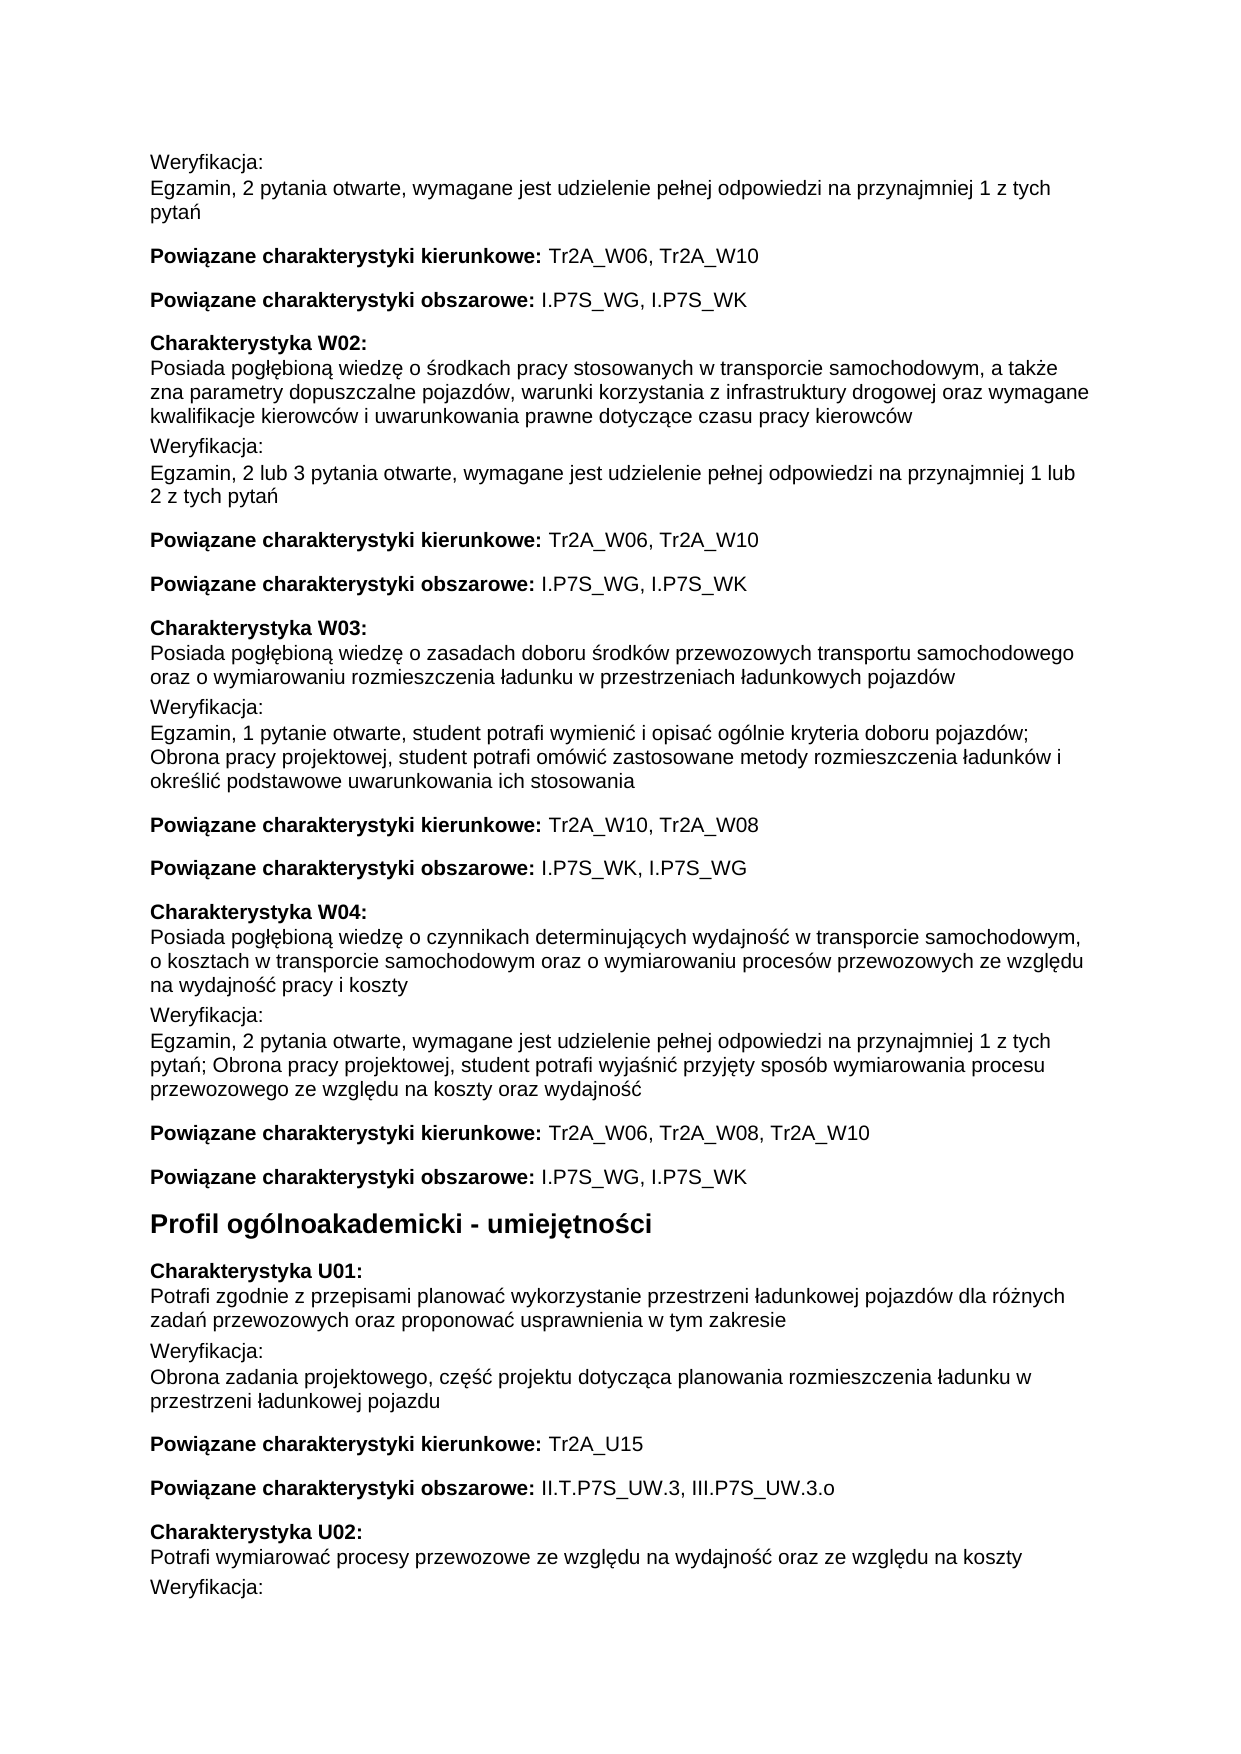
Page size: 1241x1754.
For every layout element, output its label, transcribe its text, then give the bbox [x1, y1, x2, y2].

text Posiada pogłębioną wiedzę o środkach pracy stosowanych w transporcie samochodowym, a także zna parametry dopuszczalne pojazdów, warunki korzystania z infrastruktury drogowej oraz wymagane kwalifikacje kierowców i uwarunkowania prawne dotyczące czasu pracy kierowców [150, 356, 1090, 428]
text Powiązane charakterystyki obszarowe: I.P7S_WG, I.P7S_WK [150, 1164, 1090, 1188]
text Egzamin, 2 pytania otwarte, wymagane jest udzielenie pełnej odpowiedzi na przynajmniej 1 z tych pytań [150, 176, 1090, 224]
text Charakterystyka W03: [150, 616, 1090, 639]
text Charakterystyka W04: [150, 900, 1090, 924]
text Potrafi zgodnie z przepisami planować wykorzystanie przestrzeni ładunkowej pojazdów dla różnych zadań przewozowych oraz proponować usprawnienia w tym zakresie [150, 1284, 1090, 1332]
text Weryfikacja: [150, 1338, 1090, 1362]
text Charakterystyka U02: [150, 1520, 1090, 1544]
text Potrafi wymiarować procesy przewozowe ze względu na wydajność oraz ze względu na koszty [150, 1545, 1090, 1569]
text Powiązane charakterystyki obszarowe: I.P7S_WG, I.P7S_WK [150, 572, 1090, 596]
text Powiązane charakterystyki obszarowe: II.T.P7S_UW.3, III.P7S_UW.3.o [150, 1476, 1090, 1500]
text Powiązane charakterystyki kierunkowe: Tr2A_U15 [150, 1432, 1090, 1456]
text Egzamin, 2 pytania otwarte, wymagane jest udzielenie pełnej odpowiedzi na przynajmniej 1 z tych pytań; Obrona pracy projektowej, student potrafi wyjaśnić przyjęty sposób wymiarowania procesu przewozowego ze względu na koszty oraz wydajność [150, 1029, 1090, 1101]
text Powiązane charakterystyki obszarowe: I.P7S_WG, I.P7S_WK [150, 287, 1090, 311]
text Egzamin, 2 lub 3 pytania otwarte, wymagane jest udzielenie pełnej odpowiedzi na przynajmniej 1 lub 2 z tych pytań [150, 460, 1090, 508]
text Charakterystyka U01: [150, 1259, 1090, 1283]
text Weryfikacja: [150, 434, 1090, 458]
text Weryfikacja: [150, 695, 1090, 719]
text Posiada pogłębioną wiedzę o czynnikach determinujących wydajność w transporcie samochodowym, o kosztach w transporcie samochodowym oraz o wymiarowaniu procesów przewozowych ze względu na wydajność pracy i koszty [150, 925, 1090, 997]
text Powiązane charakterystyki kierunkowe: Tr2A_W06, Tr2A_W10 [150, 528, 1090, 552]
text Obrona zadania projektowego, część projektu dotycząca planowania rozmieszczenia ładunku w przestrzeni ładunkowej pojazdu [150, 1364, 1090, 1412]
text Powiązane charakterystyki kierunkowe: Tr2A_W06, Tr2A_W08, Tr2A_W10 [150, 1121, 1090, 1145]
text Weryfikacja: [150, 150, 1090, 174]
text Charakterystyka W02: [150, 331, 1090, 355]
text Posiada pogłębioną wiedzę o zasadach doboru środków przewozowych transportu samochodowego oraz o wymiarowaniu rozmieszczenia ładunku w przestrzeniach ładunkowych pojazdów [150, 641, 1090, 688]
text Powiązane charakterystyki kierunkowe: Tr2A_W10, Tr2A_W08 [150, 812, 1090, 836]
text Powiązane charakterystyki kierunkowe: Tr2A_W06, Tr2A_W10 [150, 244, 1090, 268]
text Egzamin, 1 pytanie otwarte, student potrafi wymienić i opisać ogólnie kryteria doboru pojazdów; Obrona pracy projektowej, student potrafi omówić zastosowane metody rozmieszczenia ładunków i określić podstawowe uwarunkowania ich stosowania [150, 721, 1090, 793]
subtitle Profil ogólnoakademicki - umiejętności [150, 1208, 1090, 1239]
text Weryfikacja: [150, 1003, 1090, 1027]
text Weryfikacja: [150, 1575, 1090, 1599]
text Powiązane charakterystyki obszarowe: I.P7S_WK, I.P7S_WG [150, 856, 1090, 880]
